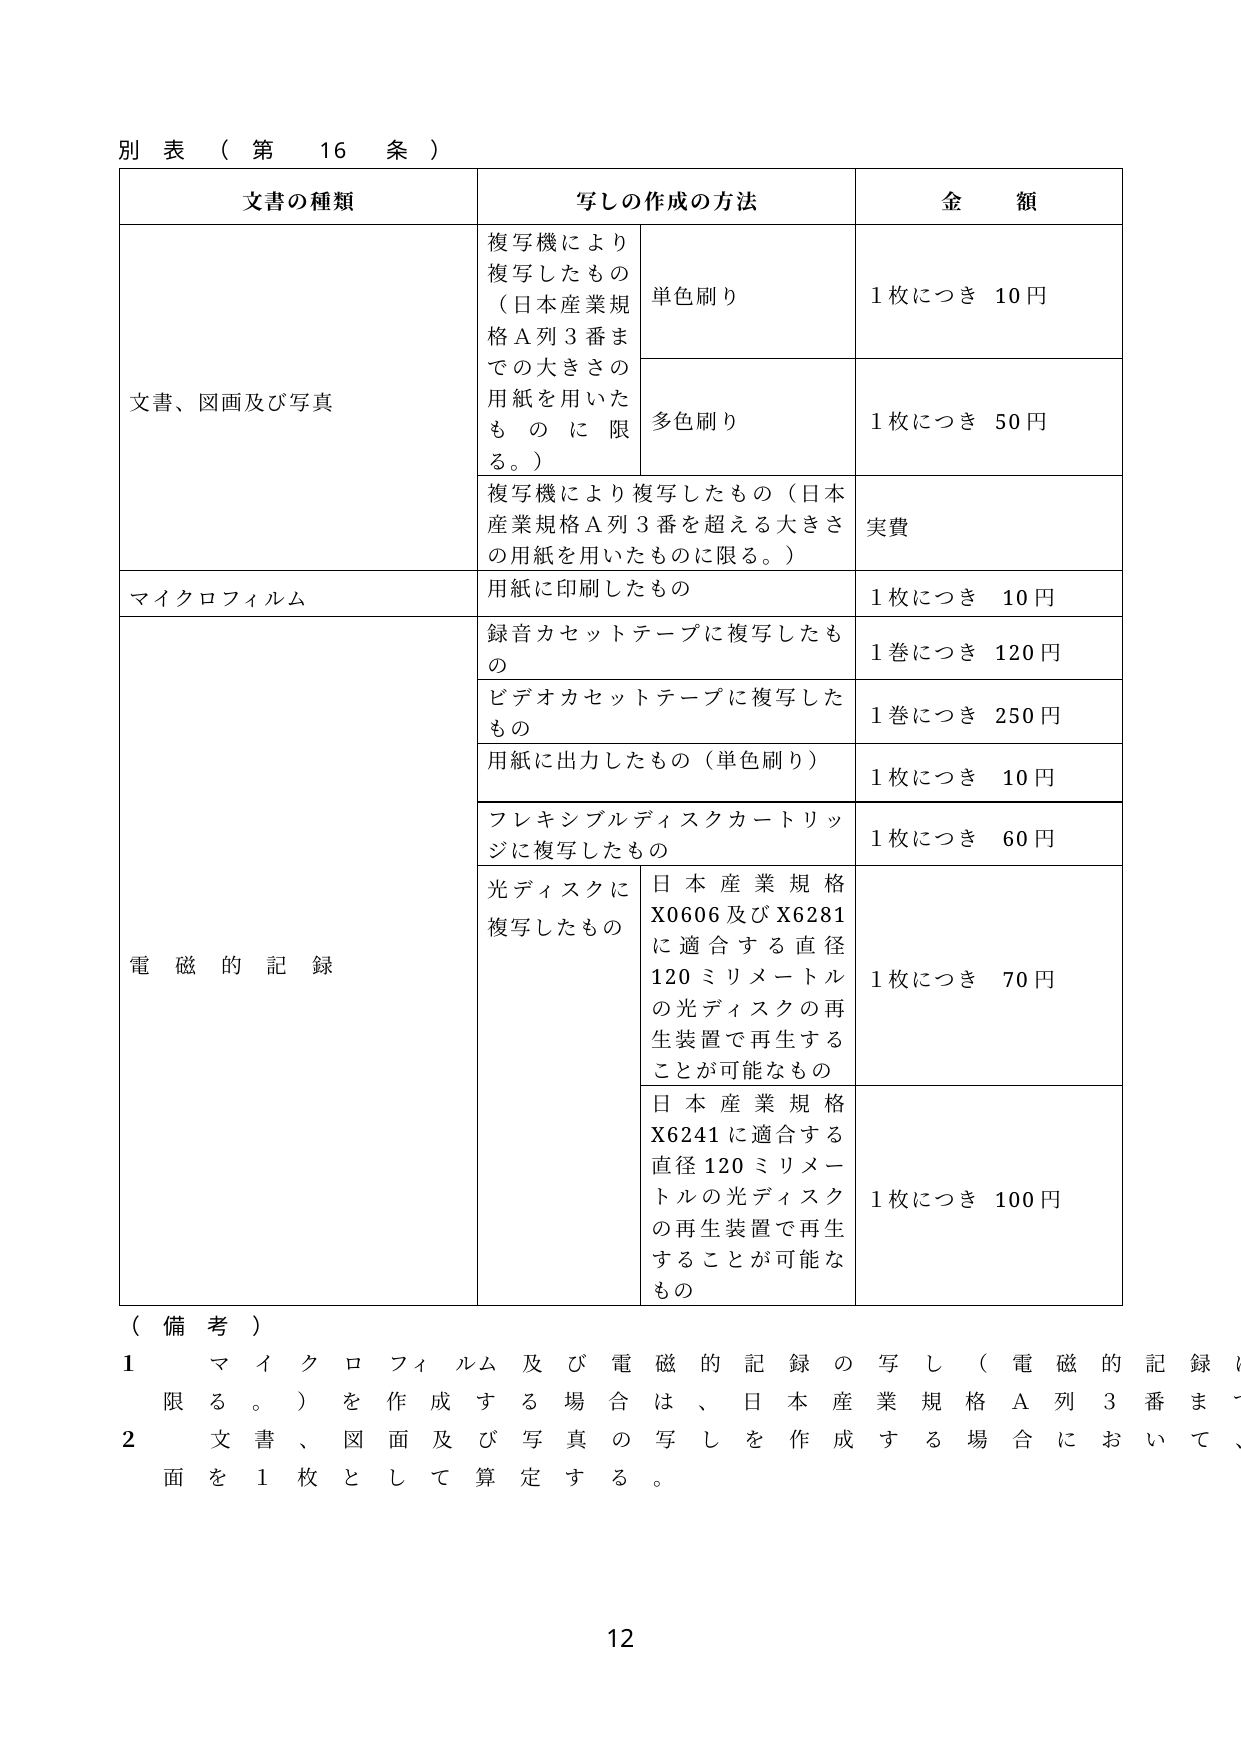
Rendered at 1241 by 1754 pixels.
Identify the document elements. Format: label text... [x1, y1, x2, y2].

table_header 写しの作成の方法 [478, 169, 855, 224]
table_header 文書の種類 [120, 169, 477, 224]
table_cell 多色刷り [641, 359, 855, 475]
table_cell １枚につき 50円 [856, 359, 1122, 475]
table_cell フレキシブルディスクカートリッジに複写したもの [478, 803, 855, 865]
table_cell 用紙に出力したもの（単色刷り） [478, 744, 855, 801]
text １ マイクロフィルム及び電磁的記録の写し（電磁的記録にあっては、用紙に出力したものに限る。）を作成する場合は、日本産業規格Ａ列３番までの大きさの用紙を用いるものとする。 [118, 1343, 1122, 1419]
table_cell 用紙に印刷したもの [478, 571, 855, 616]
table_cell 文書、図画及び写真 [120, 225, 477, 570]
table_cell １巻につき 250円 [856, 680, 1122, 743]
table_cell 電 磁 的 記 録 [120, 617, 477, 1304]
table_cell １枚につき 10円 [856, 744, 1122, 801]
text ２ 文書、図面及び写真の写しを作成する場合において、両面印刷の用紙を用いるときは、片面を１枚として算定する。 [118, 1419, 1122, 1495]
table_cell 複写機により複写したもの（日本産業規格Ａ列３番を超える大きさの用紙を用いたものに限る。） [478, 476, 855, 570]
table_cell １枚につき 100円 [856, 1086, 1122, 1304]
table_cell １枚につき 10円 [856, 225, 1122, 358]
table_header 金 額 [856, 169, 1122, 224]
table_cell マイクロフィルム [120, 571, 477, 616]
text 別表（第16条） [118, 130, 1122, 168]
table_cell 光ディスクに複写したもの [478, 866, 640, 1304]
table_cell １枚につき 10円 [856, 571, 1122, 616]
text （備考） [118, 1306, 1122, 1343]
table_cell 日本産業規格X0606及びX6281に適合する直径120ミリメートルの光ディスクの再生装置で再生することが可能なもの [641, 866, 855, 1085]
table_cell １枚につき 60円 [856, 803, 1122, 865]
table_cell 複写機により複写したもの（日本産業規格Ａ列３番までの大きさの用紙を用いたものに限る。） [478, 225, 640, 475]
table_cell 実費 [856, 476, 1122, 570]
table_cell １巻につき 120円 [856, 617, 1122, 679]
table_cell １枚につき 70円 [856, 866, 1122, 1085]
table_cell 録音カセットテープに複写したもの [478, 617, 855, 679]
table_cell 日本産業規格X6241に適合する直径120ミリメートルの光ディスクの再生装置で再生することが可能なもの [641, 1086, 855, 1304]
table_cell ビデオカセットテープに複写したもの [478, 680, 855, 743]
table_cell 単色刷り [641, 225, 855, 358]
